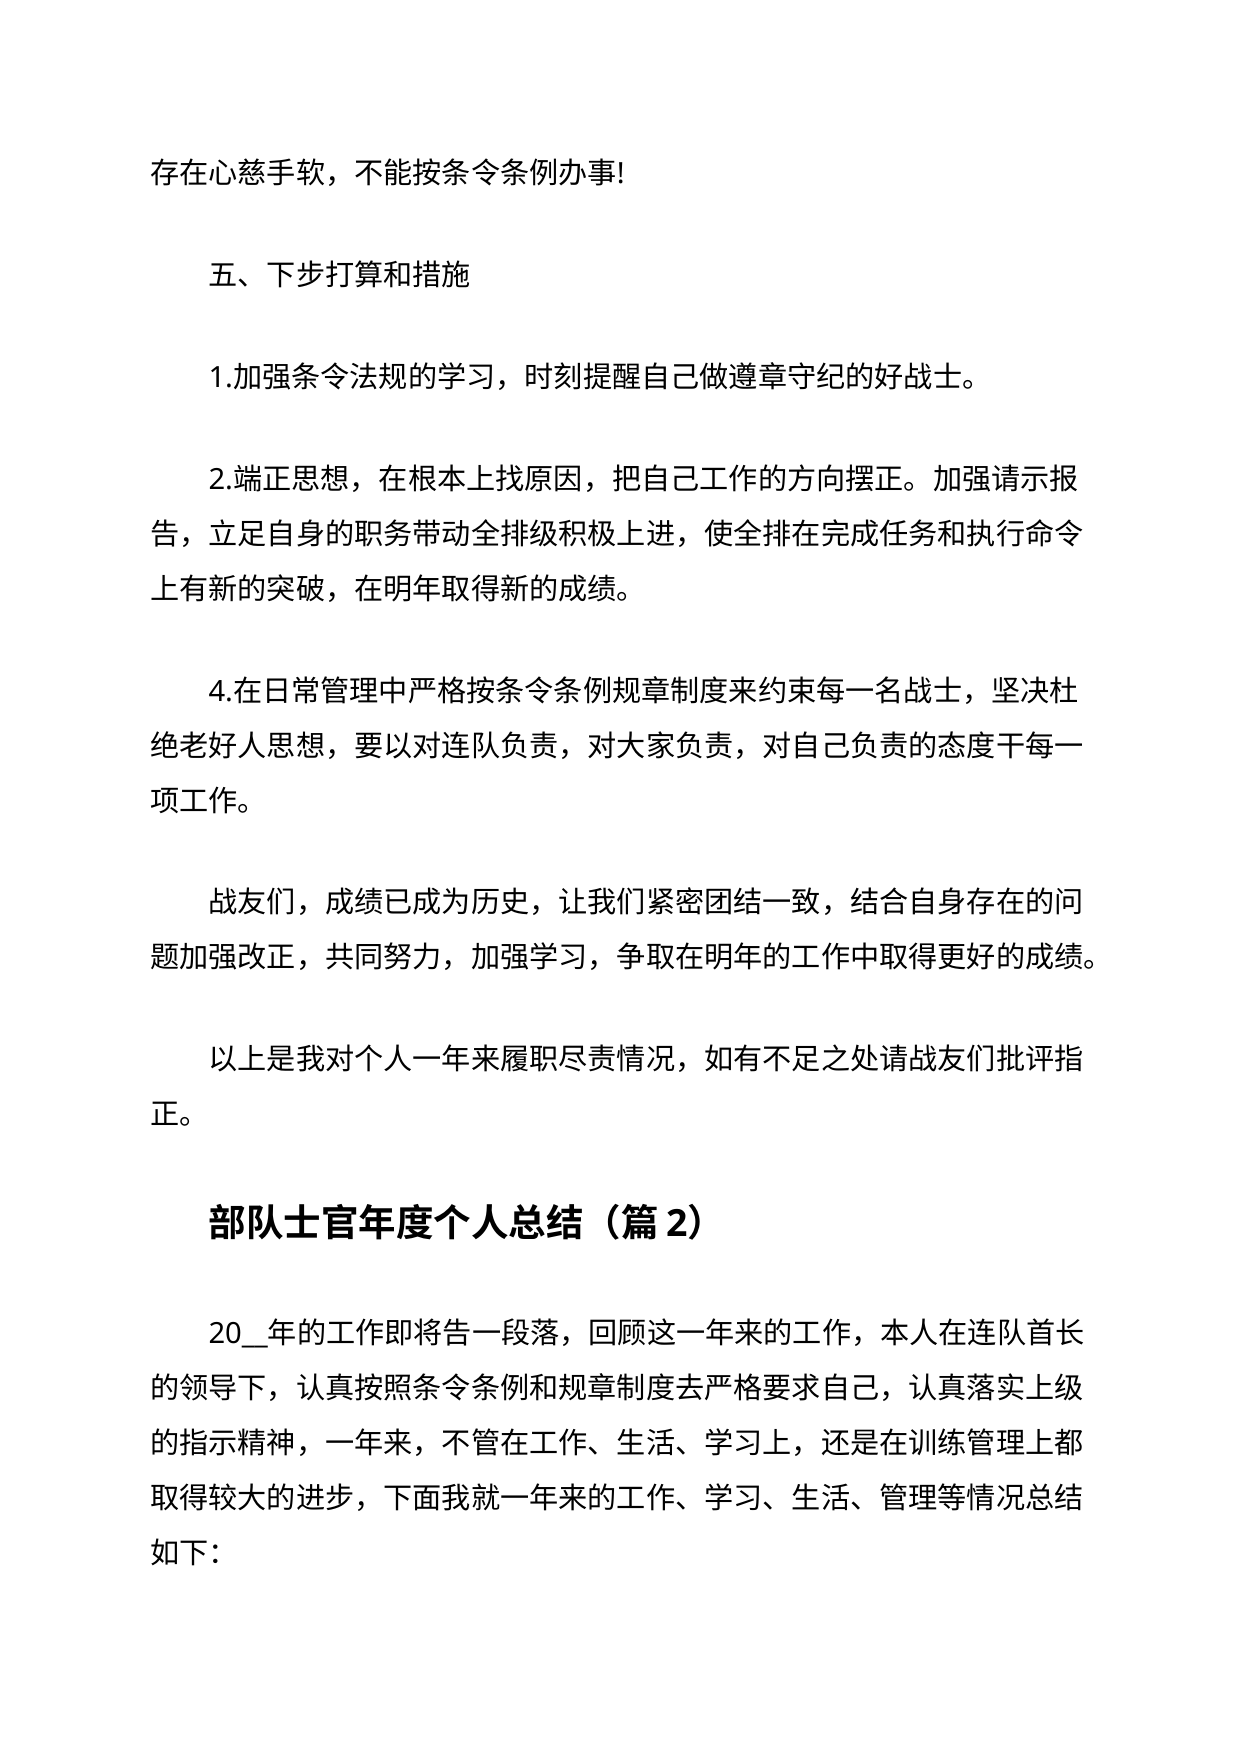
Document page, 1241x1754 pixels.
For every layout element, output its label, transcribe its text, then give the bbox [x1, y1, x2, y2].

text 战友们，成绩已成为历史，让我们紧密团结一致，结合自身存在的问题加强改正，共同努力，加强学习，争取在明年的工作中取得更好的成绩。 [150, 879, 1090, 976]
text 部队士官年度个人总结（篇2） [150, 1192, 1090, 1247]
text 4.在日常管理中严格按条令条例规章制度来约束每一名战士，坚决杜绝老好人思想，要以对连队负责，对大家负责，对自己负责的态度干每一项工作。 [150, 667, 1090, 819]
text 以上是我对个人一年来履职尽责情况，如有不足之处请战友们批评指正。 [150, 1036, 1090, 1133]
text 五、下步打算和措施 [150, 252, 1090, 294]
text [150, 150, 1090, 192]
text 1.加强条令法规的学习，时刻提醒自己做遵章守纪的好战士。 [150, 354, 1090, 396]
text 20__年的工作即将告一段落，回顾这一年来的工作，本人在连队首长的领导下，认真按照条令条例和规章制度去严格要求自己，认真落实上级的指示精神，一年来，不管在工作、生活、学习上，还是在训练管理上都取得较大的进步，下面我就一年来的工作、学习、生活、管理等情况总结如下： [150, 1310, 1090, 1572]
text 2.端正思想，在根本上找原因，把自己工作的方向摆正。加强请示报告，立足自身的职务带动全排级积极上进，使全排在完成任务和执行命令上有新的突破，在明年取得新的成绩。 [150, 456, 1090, 608]
